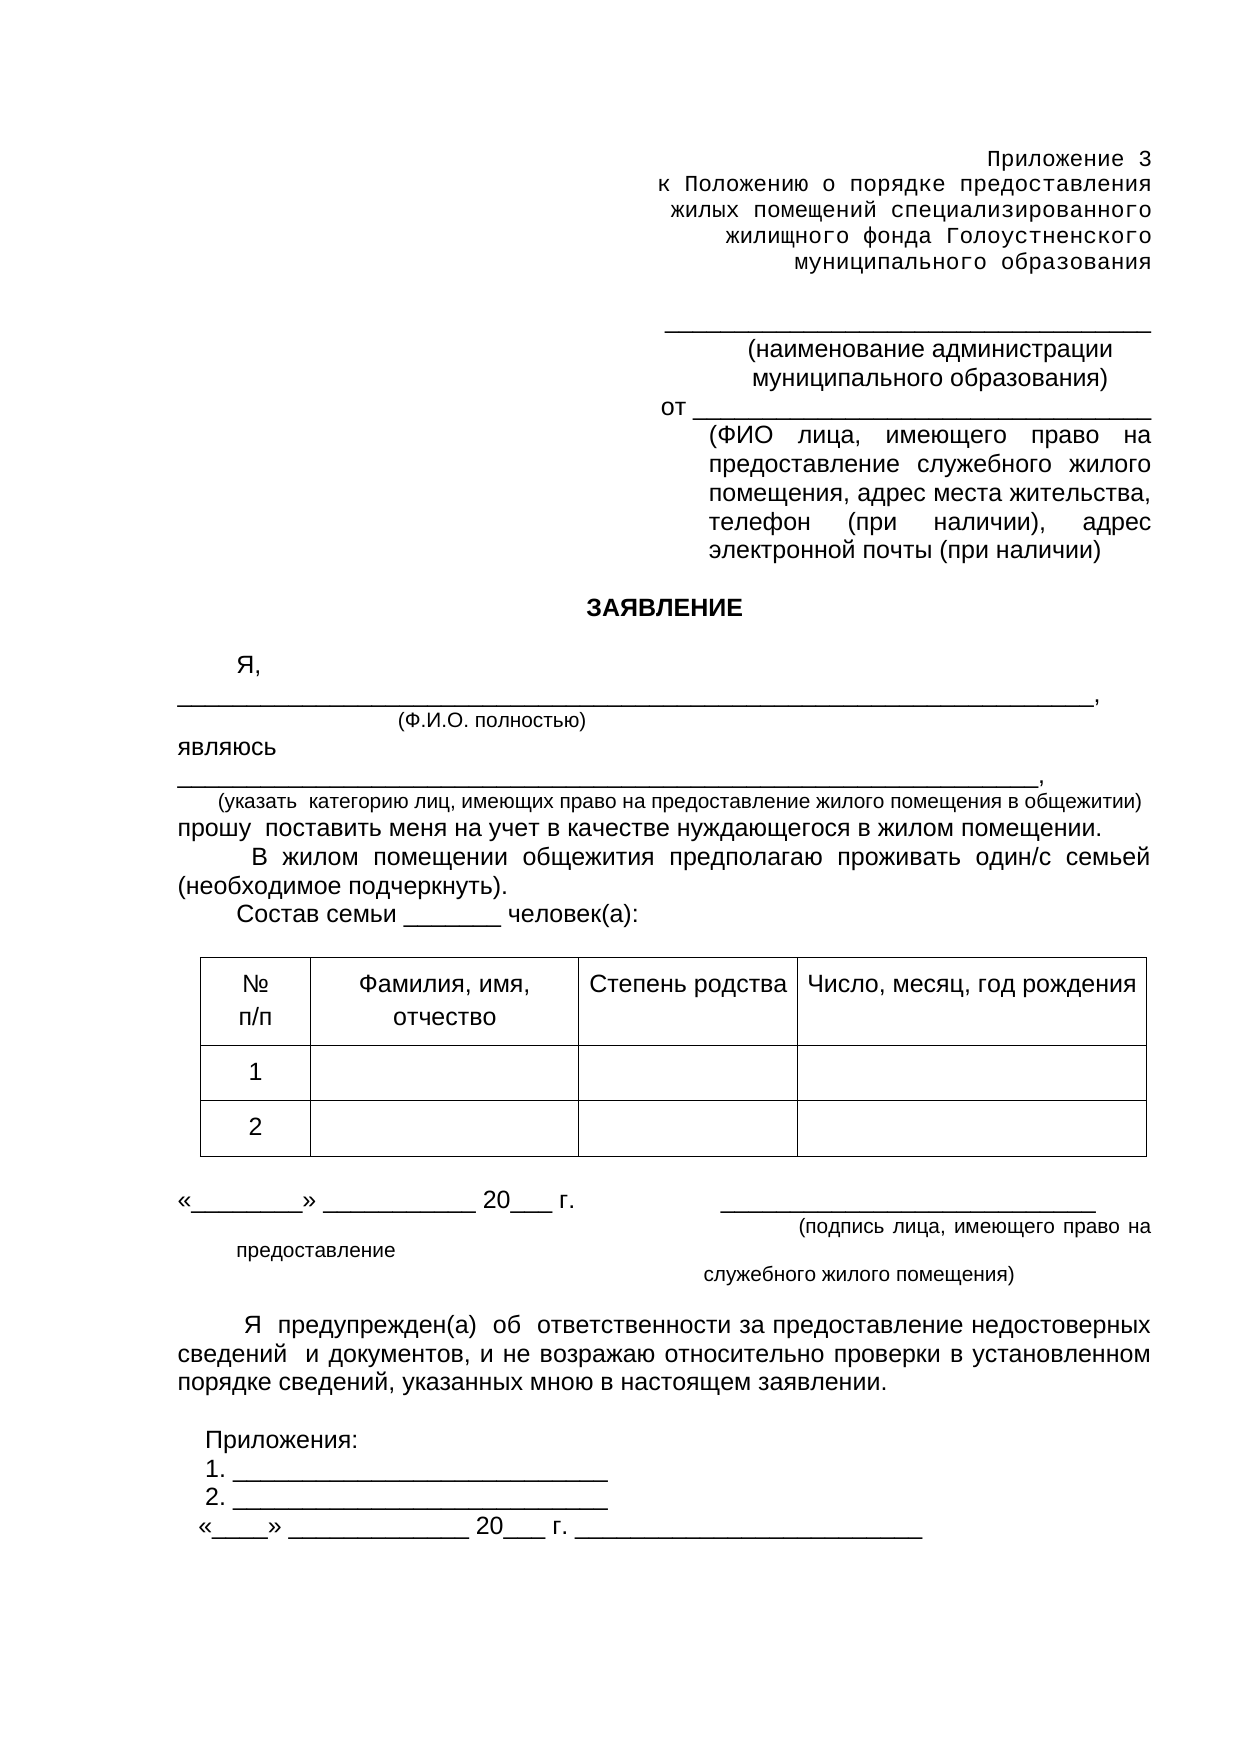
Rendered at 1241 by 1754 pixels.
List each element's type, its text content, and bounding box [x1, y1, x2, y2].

table_cell 1 [201, 1046, 310, 1100]
text прошу поставить меня на учет в качестве нуждающегося в жилом помещении. [177, 813, 1152, 842]
text «____» _____________ 20___ г. _________________________ [177, 1511, 1152, 1540]
text Я предупрежден(а) об ответственности за предоставление недостоверных сведений и документов, и не возражаю относительно проверки в установленном порядке сведений, указанных мною в настоящем заявлении. [177, 1310, 1152, 1396]
table_header Фамилия, имя, отчество [311, 958, 578, 1045]
table_cell [579, 1046, 797, 1100]
text Приложения: [177, 1425, 1152, 1454]
text (подпись лица, имеющего право на предоставление [236, 1214, 1152, 1262]
text 2. ___________________________ [177, 1482, 1152, 1511]
text ___________________________________ [177, 305, 1152, 334]
text В жилом помещении общежития предполагаю проживать один/с семьей (необходимое подчеркнуть). [177, 842, 1152, 899]
text «________» ___________ 20___ г. ___________________________ [177, 1185, 1152, 1214]
table_cell [311, 1101, 578, 1156]
table_cell [579, 1101, 797, 1156]
table_cell [798, 1046, 1146, 1100]
text (Ф.И.О. полностью) [177, 708, 1152, 732]
text 1. ___________________________ [177, 1454, 1152, 1482]
table_cell [798, 1101, 1146, 1156]
text служебного жилого помещения) [236, 1262, 1152, 1286]
text Приложение 3 [650, 147, 1152, 173]
table_cell [311, 1046, 578, 1100]
text Я, __________________________________________________________________, [177, 650, 1152, 708]
text (наименование администрации муниципального образования) [709, 334, 1152, 392]
table_header Число, месяц, год рождения [798, 958, 1146, 1045]
text к Положению о порядке предоставления жилых помещений специализированного жилищного фонда Голоустненского муниципального образования [650, 173, 1152, 277]
text Состав семьи _______ человек(а): [177, 899, 1152, 928]
text ЗАЯВЛЕНИЕ [177, 593, 1152, 622]
table_header № п/п [201, 958, 310, 1045]
text (ФИО лица, имеющего право на предоставление служебного жилого помещения, адрес места жительства, телефон (при наличии), адрес электронной почты (при наличии) [709, 420, 1152, 564]
text (указать категорию лиц, имеющих право на предоставление жилого помещения в общежитии) [177, 789, 1152, 813]
table_header Степень родства [579, 958, 797, 1045]
text от _________________________________ [177, 392, 1152, 420]
text являюсь ______________________________________________________________, [177, 732, 1152, 789]
table_cell 2 [201, 1101, 310, 1156]
